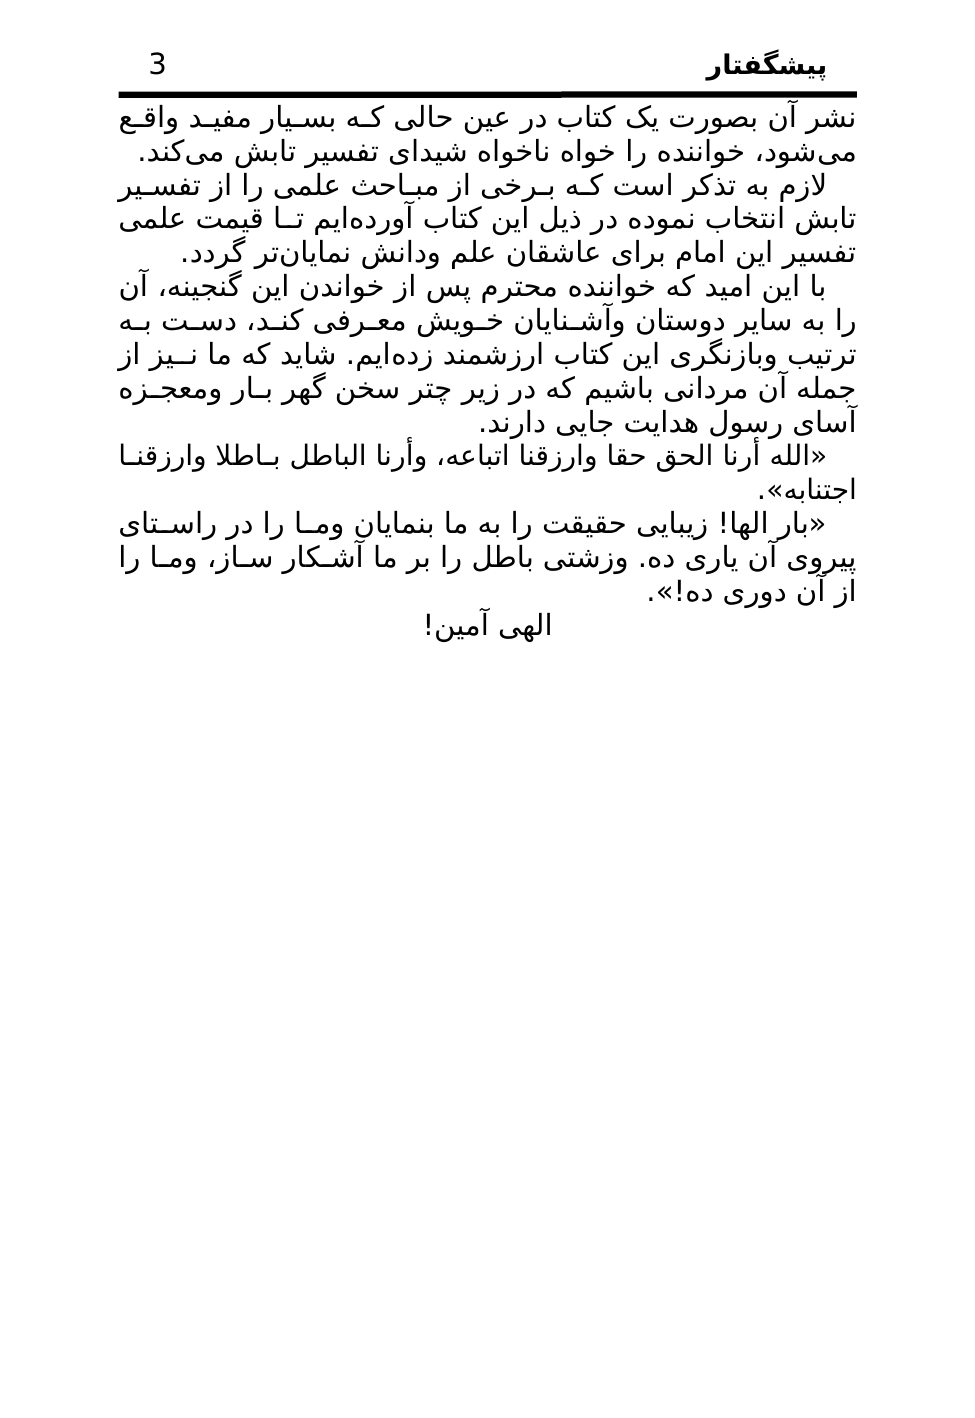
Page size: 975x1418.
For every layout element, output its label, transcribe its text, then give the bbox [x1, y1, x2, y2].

text «بار الها! زیبایی حقیقت را به ما بنمایان وما را در راستای پیروی آن یاری ده. وزشتی باطل را بر ما آشکار ساز، وما را از آن دوری ده!». [118, 506, 857, 608]
text لازم به تذکر است که برخی از مباحث علمی را از تفسیر تابش انتخاب نموده در ذیل این کتاب آورده‌ایم تا قیمت علمی تفسیر این امام برای عاشقان علم ودانش نمایان‌تر گردد. [118, 168, 857, 270]
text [118, 100, 857, 168]
text الهی آمین! [118, 608, 857, 642]
text «الله أرنا الحق حقا وارزقنا اتباعه، وأرنا الباطل باطلا وارزقنا اجتنابه». [118, 439, 857, 506]
text با این امید که خواننده محترم پس از خواندن این گنجینه، آن را به سایر دوستان وآشنایان خویش معرفی کند، دست به ترتیب وبازنگری این کتاب ارزشمند زده‌ایم. شاید که ما نیز از جمله آن مردانی باشیم که در زیر چتر سخن گهر بار ومعجزه آسای رسول هدایت جایی دارند. [118, 270, 857, 439]
